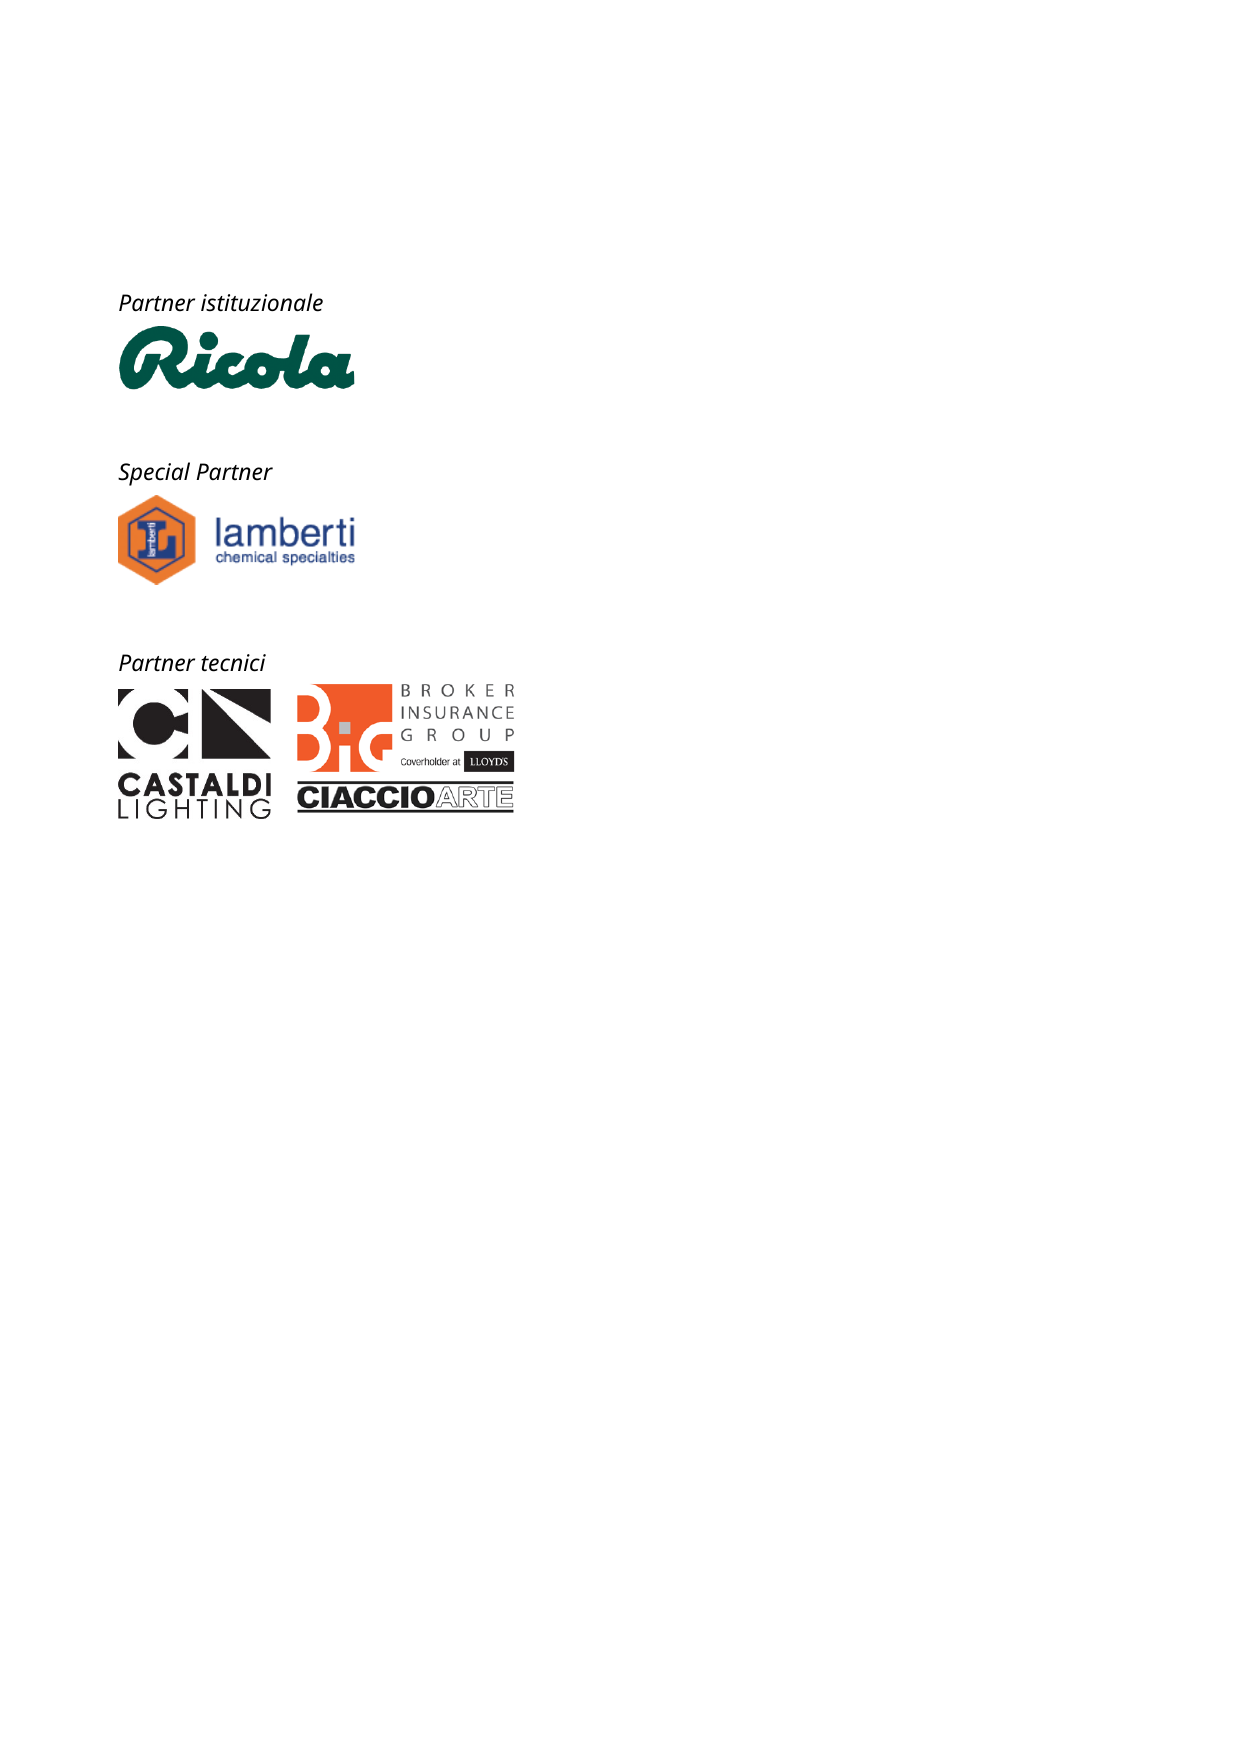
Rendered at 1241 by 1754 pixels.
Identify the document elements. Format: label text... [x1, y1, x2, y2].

picture [118, 495, 355, 585]
text Partner tecnici [118, 647, 1122, 678]
text Partner istituzionale [118, 287, 1122, 318]
picture [118, 689, 271, 819]
picture [118, 326, 355, 394]
picture [291, 678, 520, 819]
text Special Partner [118, 456, 1122, 487]
